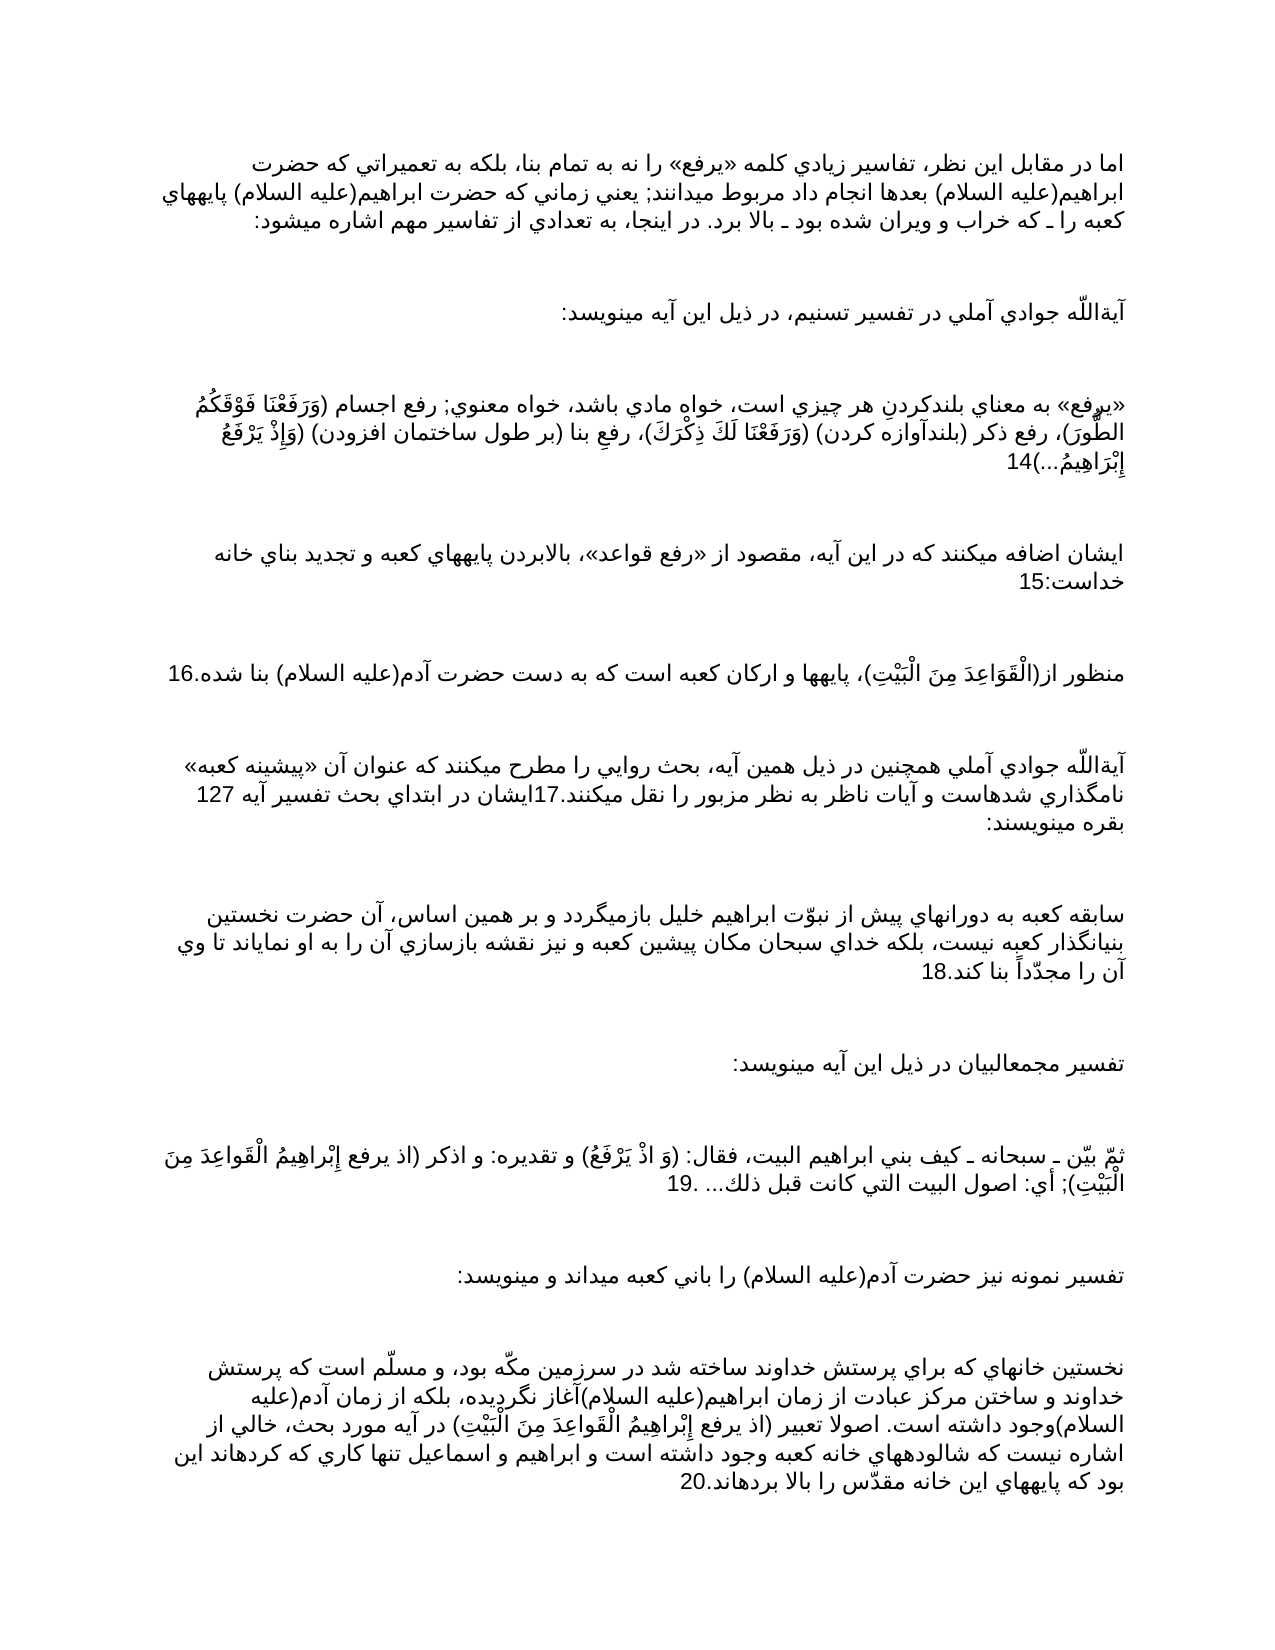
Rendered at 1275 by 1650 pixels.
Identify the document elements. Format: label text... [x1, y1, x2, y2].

text ثمّ بيّن ـ سبحانه ـ كيف بني ابراهيم البيت، فقال: (وَ اذْ يَرْفَعُ) و تقديره: و اذكر (اذ يرفع إِبْراهِيمُ الْقَواعِدَ مِنَ الْبَيْتِ); أي: اصول البيت التي كانت قبل ذلك... .19 [150, 1142, 1125, 1197]
text «يرفع» به معناي بلندكردنِ هر چيزي است، خواه مادي باشد، خواه معنوي; رفع اجسام (وَرَفَعْنَا فَوْقَكُمُ الطُّورَ)، رفع ذكر (بلندآوازه كردن) (وَرَفَعْنَا لَكَ ذِكْرَكَ)، رفعِ بنا (بر طول ساختمان افزودن) (وَإِذْ يَرْفَعُ إِبْرَاهِيمُ...)14 [150, 391, 1125, 474]
text نخستين خانهاي كه براي پرستش خداوند ساخته شد در سرزمين مكّه بود، و مسلّم است كه پرستش خداوند و ساختن مركز عبادت از زمان ابراهيم(عليه السلام)آغاز نگرديده، بلكه از زمان آدم(عليه السلام)وجود داشته است. اصولا تعبير (اذ يرفع إِبْراهِيمُ الْقَواعِدَ مِنَ الْبَيْتِ) در آيه مورد بحث، خالي از اشاره نيست كه شالودههاي خانه كعبه وجود داشته است و ابراهيم و اسماعيل تنها كاري كه كردهاند اين بود كه پايههاي اين خانه مقدّس را بالا بردهاند.20 [150, 1354, 1125, 1494]
text آيةاللّه جوادي آملي همچنين در ذيل همين آيه، بحث روايي را مطرح ميكنند كه عنوان آن «پيشينه كعبه» نامگذاري شدهاست و آيات ناظر به نظر مزبور را نقل ميكنند.17ايشان در ابتداي بحث تفسير آيه 127 بقره مينويسند: [150, 752, 1125, 835]
text آيةاللّه جوادي آملي در تفسير تسنيم، در ذيل اين آيه مينويسد: [150, 299, 1125, 325]
text منظور از(الْقَوَاعِدَ مِنَ الْبَيْتِ)، پايهها و اركان كعبه است كه به دست حضرت آدم(عليه السلام) بنا شده.16 [150, 660, 1125, 686]
text ايشان اضافه ميكنند كه در اين آيه، مقصود از «رفع قواعد»، بالابردن پايههاي كعبه و تجديد بناي خانه خداست:15 [150, 540, 1125, 594]
text اما در مقابل اين نظر، تفاسير زيادي كلمه «يرفع» را نه به تمام بنا، بلكه به تعميراتي كه حضرت ابراهيم(عليه السلام) بعدها انجام داد مربوط ميدانند; يعني زماني كه حضرت ابراهيم(عليه السلام) پايههاي كعبه را ـ كه خراب و ويران شده بود ـ بالا برد. در اينجا، به تعدادي از تفاسير مهم اشاره ميشود: [150, 150, 1125, 233]
text سابقه كعبه به دورانهاي پيش از نبوّت ابراهيم خليل بازميگردد و بر همين اساس، آن حضرت نخستين بنيانگذار كعبه نيست، بلكه خداي سبحان مكان پيشين كعبه و نيز نقشه بازسازي آن را به او نماياند تا وي آن را مجدّداً بنا كند.18 [150, 901, 1125, 984]
text تفسير نمونه نيز حضرت آدم(عليه السلام) را باني كعبه ميداند و مينويسد: [150, 1262, 1125, 1288]
text تفسير مجمعالبيان در ذيل اين آيه مينويسد: [150, 1050, 1125, 1076]
